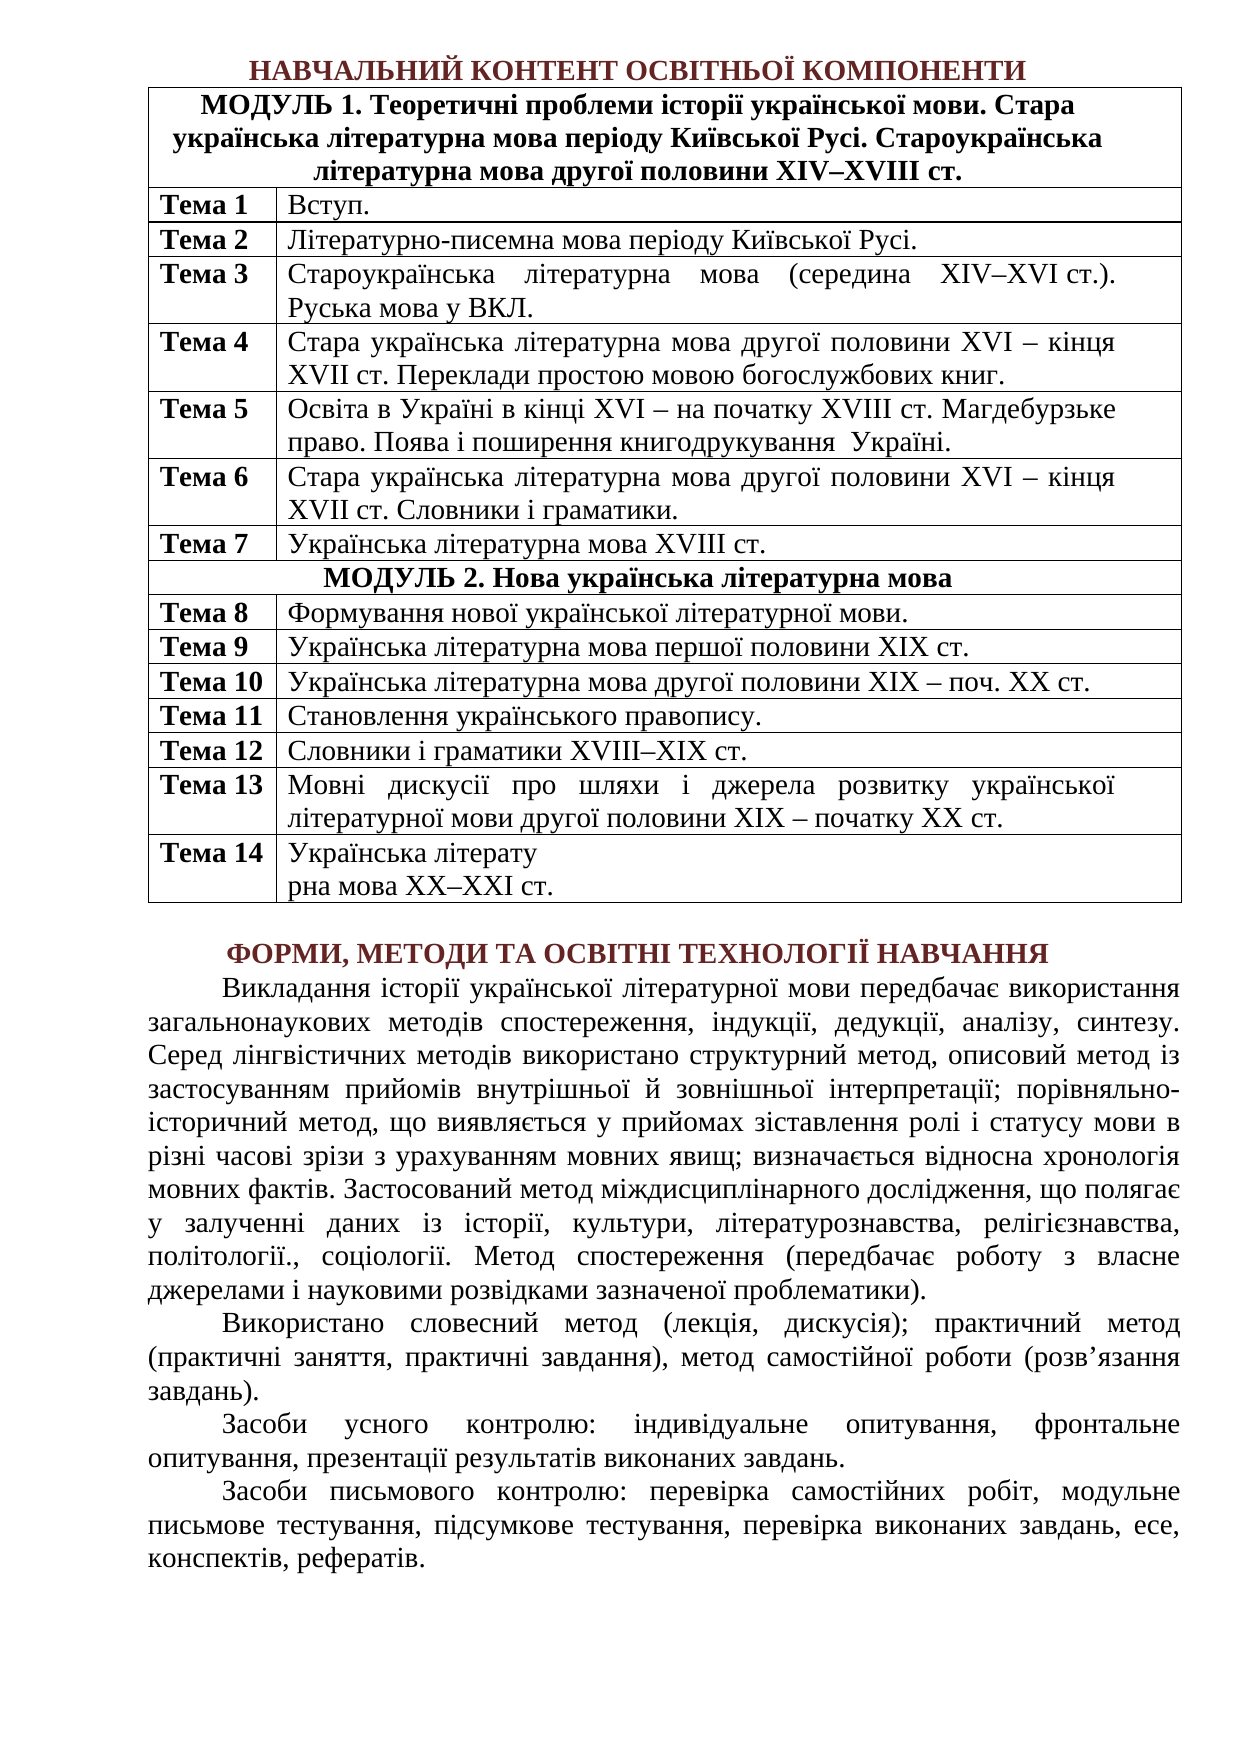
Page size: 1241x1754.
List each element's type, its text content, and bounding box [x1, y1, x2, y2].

table_cell Староукраїнська літературна мова (середина XIV–XVI ст.). Руська мова у ВКЛ. [277, 257, 1181, 323]
table_cell Літературно-писемна мова періоду Київської Русі. [277, 223, 1181, 256]
table_cell Тема 11 [149, 699, 276, 732]
table_cell Стара українська літературна мова другої половини XVI – кінця XVІI ст. Словники і граматики. [277, 459, 1181, 525]
table_cell Українська літературна мова першої половини ХІХ ст. [277, 630, 1181, 663]
text Засоби усного контролю: індивідуальне опитування, фронтальне опитування, презентації результатів виконаних завдань. [148, 1406, 1181, 1473]
table_cell Освіта в Україні в кінці XVI – на початку XVІІI ст. Магдебурзьке право. Поява і поширення книгодрукування Україні. [277, 392, 1181, 458]
table_cell Тема 5 [149, 392, 276, 458]
table_cell Тема 12 [149, 733, 276, 767]
table_cell Українська літературна мова XVІІI ст. [277, 526, 1181, 560]
table_cell Тема 14 [149, 835, 276, 902]
table_cell Становлення українського правопису. [277, 699, 1181, 732]
table_cell Вступ. [277, 188, 1181, 221]
table_header МОДУЛЬ 1. Теоретичні проблеми історії української мови. Стара українська літературна мова періоду Київської Русі. Староукраїнська літературна мова другої половини XIV–XVIIІ ст. [149, 88, 1181, 187]
table_cell Тема 10 [149, 664, 276, 698]
table_cell Тема 6 [149, 459, 276, 525]
text Викладання історії української літературної мови передбачає використання загальнонаукових методів спостереження, індукції, дедукції, аналізу, синтезу. Серед лінгвістичних методів використано структурний метод, описовий метод із застосуванням прийомів внутрішньої й зовнішньої інтерпретації; порівняльно-історичний метод, що виявляється у прийомах зіставлення ролі і статусу мови в різні часові зрізи з урахуванням мовних явищ; визначається відносна хронологія мовних фактів. Застосований метод міждисциплінарного дослідження, що полягає у залученні даних із історії, культури, літературознавства, релігієзнавства, політології., соціології. Метод спостереження (передбачає роботу з власне джерелами і науковими розвідками зазначеної проблематики). [148, 970, 1181, 1306]
text ФОРМИ, МЕТОДИ ТА ОСВІТНІ ТЕХНОЛОГІЇ НАВЧАННЯ [148, 937, 1127, 970]
table_cell Стара українська літературна мова другої половини XVІ – кінця XVІI ст. Переклади простою мовою богослужбових книг. [277, 324, 1181, 391]
table_cell МОДУЛЬ 2. Нова українська літературна мова [149, 561, 1181, 594]
table_cell Словники і граматики XVІІI–ХІХ ст. [277, 733, 1181, 767]
table_cell Тема 8 [149, 595, 276, 629]
table_cell Українська літературна мова другої половини ХІХ – поч. ХХ ст. [277, 664, 1181, 698]
table_cell Мовні дискусії про шляхи і джерела розвитку української літературної мови другої половини ХІХ – початку ХХ ст. [277, 768, 1181, 834]
table_cell Тема 7 [149, 526, 276, 560]
table_cell Тема 3 [149, 257, 276, 323]
text Засоби письмового контролю: перевірка самостійних робіт, модульне письмове тестування, підсумкове тестування, перевірка виконаних завдань, есе, конспектів, рефератів. [148, 1473, 1181, 1574]
table_cell Тема 13 [149, 768, 276, 834]
table_cell Українська літерату рна мова ХХ–ХХІ ст. [277, 835, 1181, 902]
text Використано словесний метод (лекція, дискусія); практичний метод (практичні заняття, практичні завдання), метод самостійної роботи (розв’язання завдань). [148, 1306, 1181, 1406]
table_cell Тема 4 [149, 324, 276, 391]
table_cell Тема 2 [149, 223, 276, 256]
table_cell Тема 9 [149, 630, 276, 663]
table_cell Тема 1 [149, 188, 276, 221]
table_cell Формування нової української літературної мови. [277, 595, 1181, 629]
text НАВЧАЛЬНИЙ КОНТЕНТ ОСВІТНЬОЇ КОМПОНЕНТИ [148, 54, 1127, 87]
